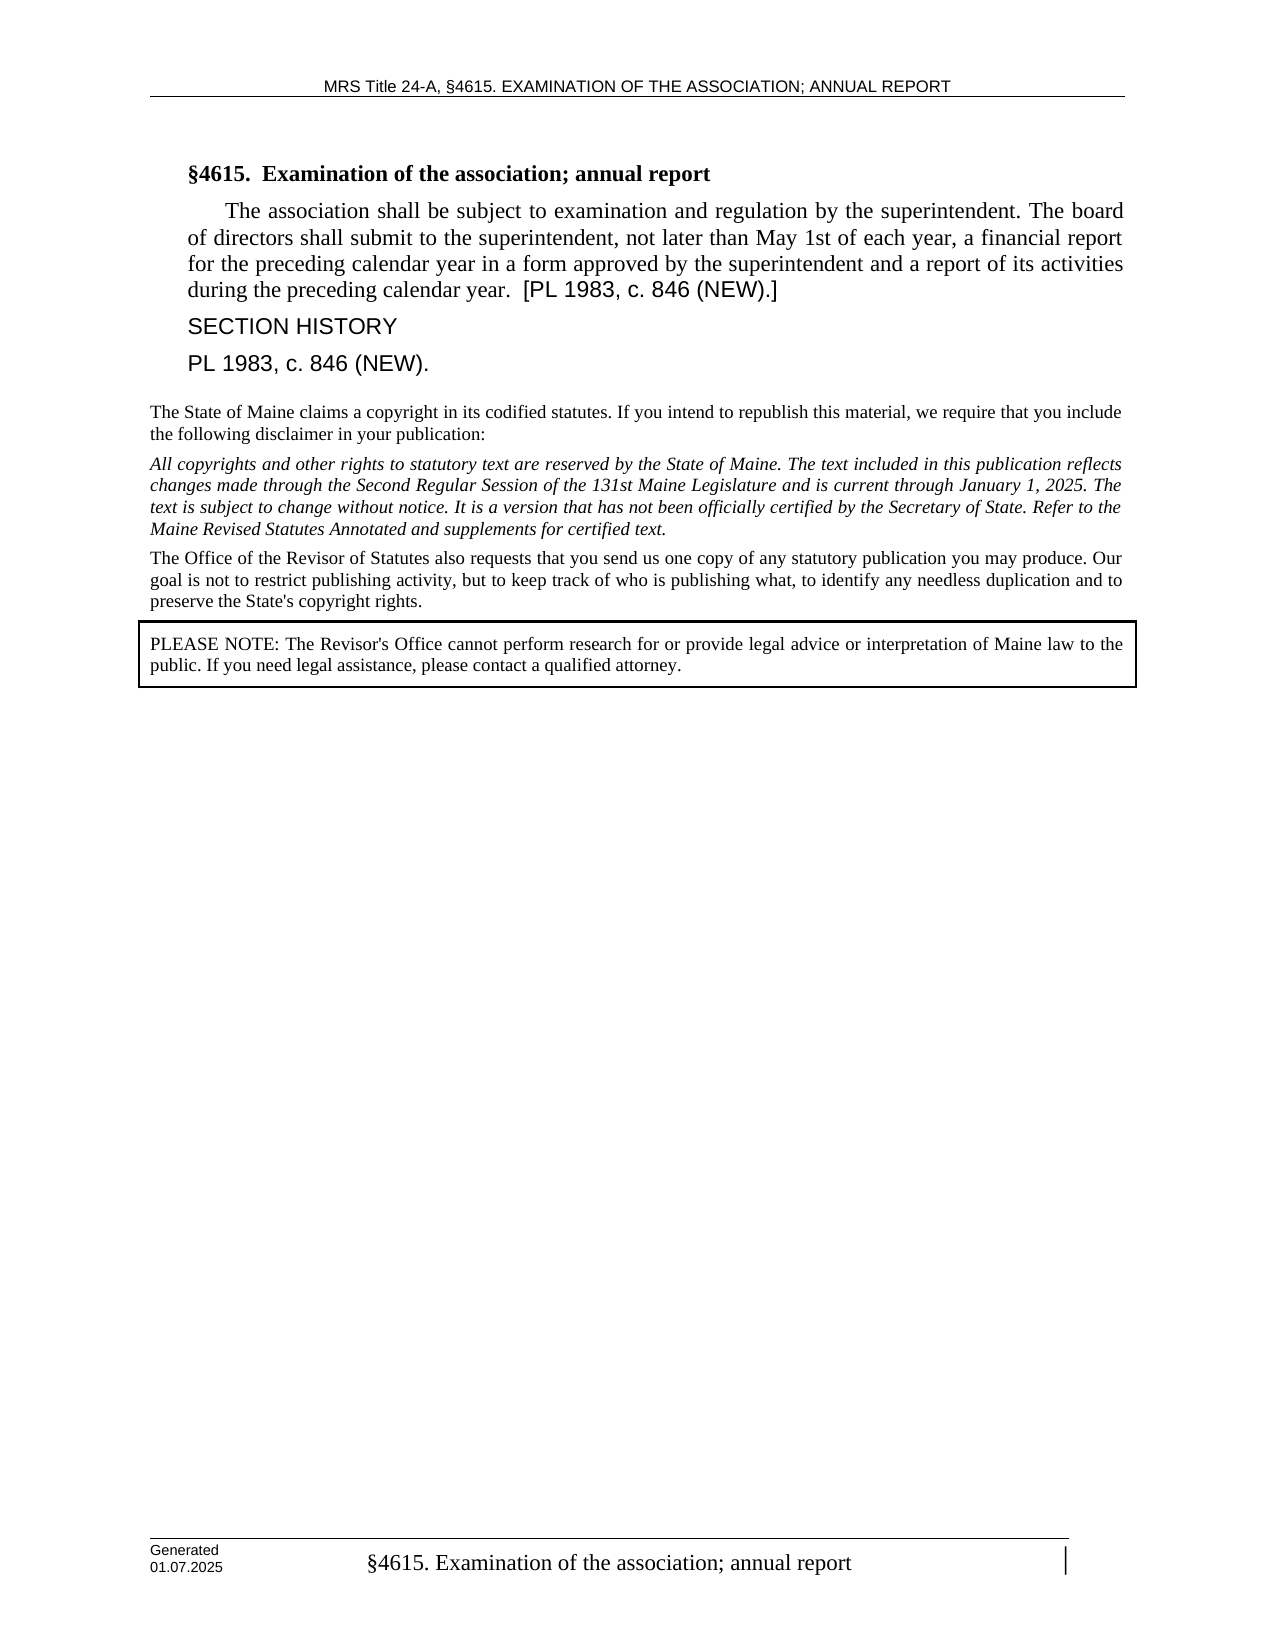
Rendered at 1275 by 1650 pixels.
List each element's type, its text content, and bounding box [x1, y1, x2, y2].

text SECTION HISTORY [187, 313, 1125, 339]
text The State of Maine claims a copyright in its codified statutes. If you intend to republish this material, we require that you include the following disclaimer in your publication: [150, 401, 1125, 444]
text §4615. Examination of the association; annual report [187, 160, 1125, 187]
text PLEASE NOTE: The Revisor's Office cannot perform research for or provide legal advice or interpretation of Maine law to the public. If you need legal assistance, please contact a qualified attorney. [140, 623, 1135, 686]
text The Office of the Revisor of Statutes also requests that you send us one copy of any statutory publication you may produce. Our goal is not to restrict publishing activity, but to keep track of who is publishing what, to identify any needless duplication and to preserve the State's copyright rights. [150, 547, 1125, 612]
text PL 1983, c. 846 (NEW). [187, 350, 1125, 376]
text The association shall be subject to examination and regulation by the superintendent. The board of directors shall submit to the superintendent, not later than May 1st of each year, a financial report for the preceding calendar year in a form approved by the superintendent and a report of its activities during the preceding calendar year. [PL 1983, c. 846 (NEW).] [187, 197, 1125, 303]
text All copyrights and other rights to statutory text are reserved by the State of Maine. The text included in this publication reflects changes made through the Second Regular Session of the 131st Maine Legislature and is current through January 1, 2025 . The text is subject to change without notice. It is a version that has not been officially certified by the Secretary of State. Refer to the Maine Revised Statutes Annotated and supplements for certified text. [150, 453, 1125, 539]
